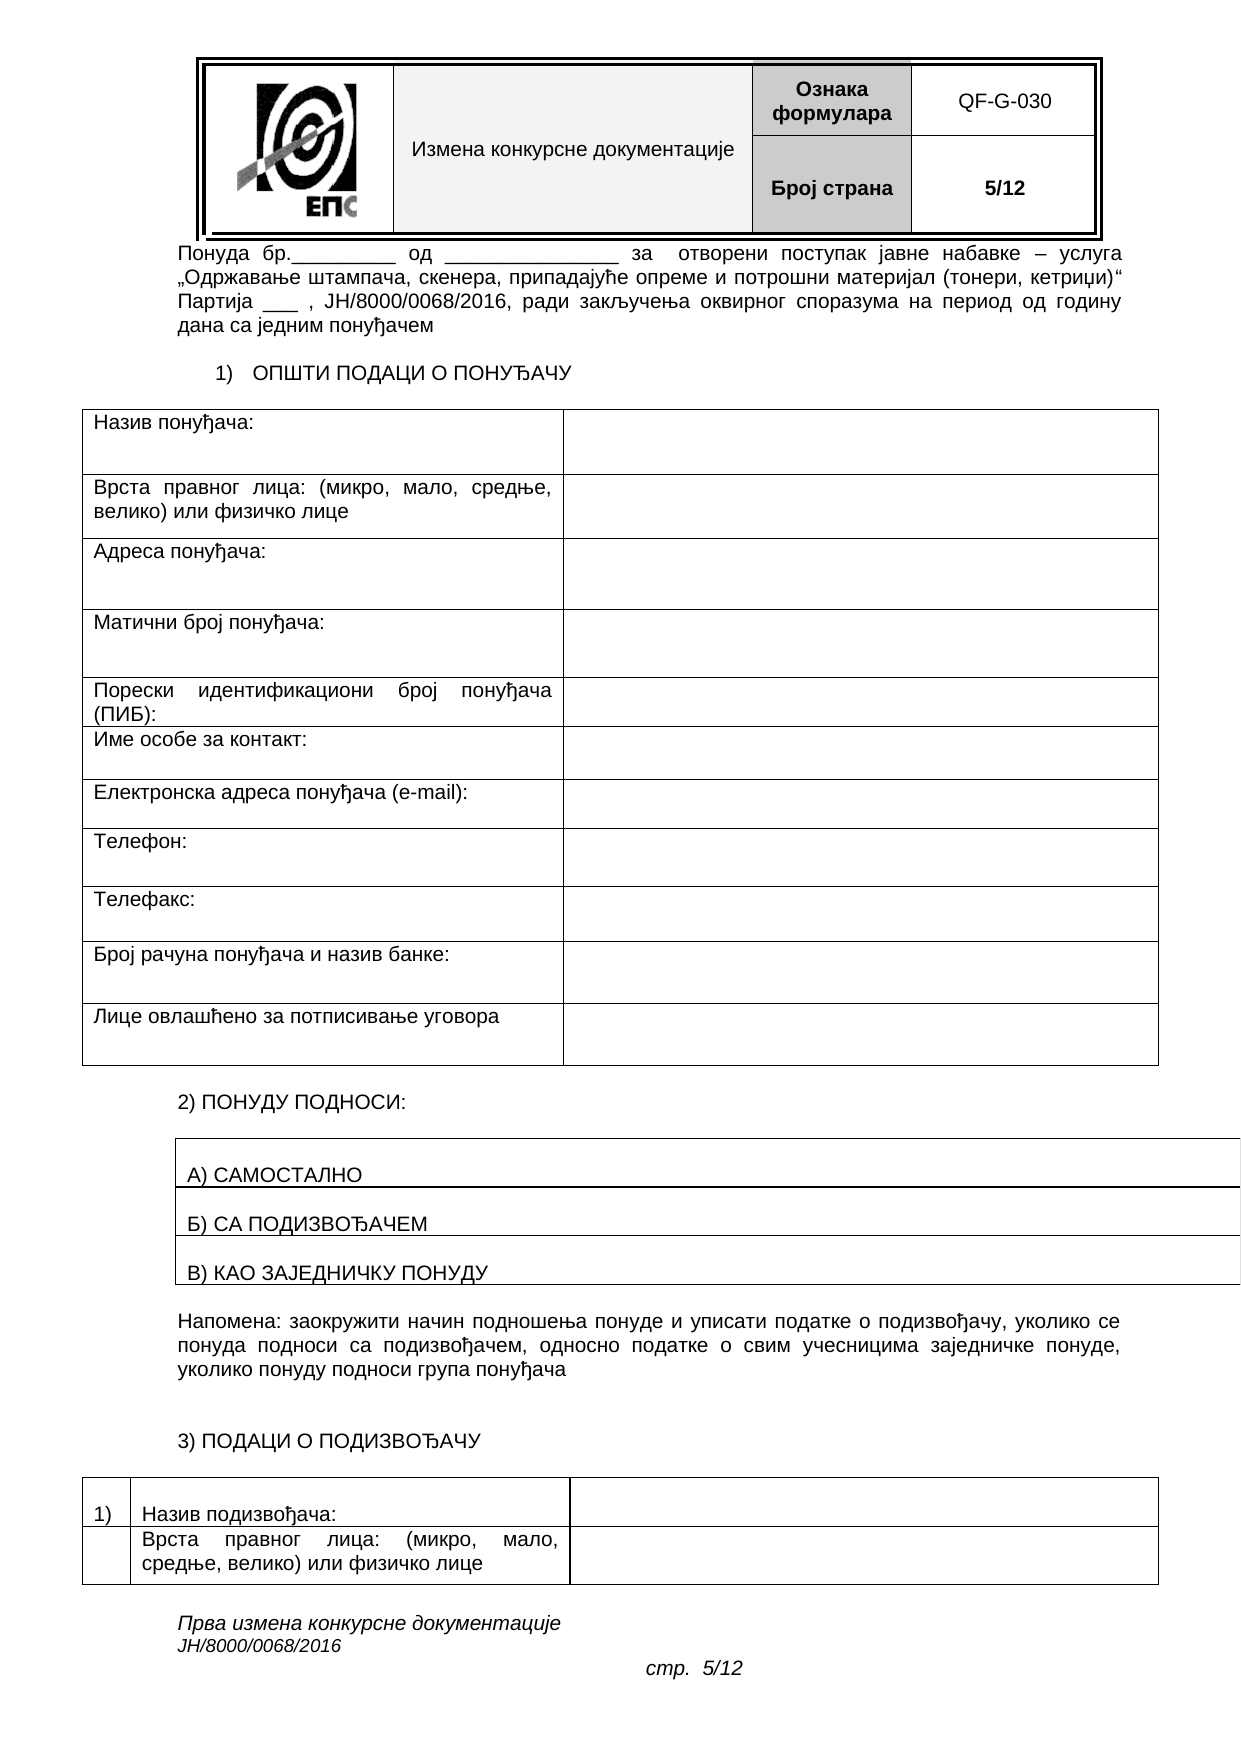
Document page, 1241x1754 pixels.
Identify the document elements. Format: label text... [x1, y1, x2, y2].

table_cell В) КАО ЗАЈЕДНИЧКУ ПОНУДУ [176, 1236, 1240, 1284]
table_cell Порески идентификациони број понуђача (ПИБ): [83, 678, 563, 726]
table_cell [564, 475, 1158, 538]
table_cell Телефакс: [83, 887, 563, 941]
table_cell [564, 678, 1158, 726]
text Понуда бр._________ од _______________ за отворени поступак јавне набавке – услуга „Одржавање штампача, скенера, припадајуће опреме и потрошни материјал (тонери, кетриџи)“ Партија ___ , ЈН/8000/0068/2016, ради закључења оквирног споразума на период од годину дана са једним понуђачем [177, 148, 1122, 337]
table_cell Матични број понуђача: [83, 610, 563, 677]
table_cell Лице овлашћено за потписивање уговора [83, 1004, 563, 1064]
table_header [564, 410, 1158, 473]
table_cell Број рачуна понуђача и назив банке: [83, 942, 563, 1003]
table_cell Електронска адреса понуђача (e-mail): [83, 780, 563, 828]
table_header Назив подизвођача: [131, 1478, 569, 1526]
text 3) ПОДАЦИ О ПОДИЗВОЂАЧУ [177, 1429, 1122, 1453]
table_header А) САМОСТАЛНО [176, 1139, 1240, 1186]
table_cell [564, 942, 1158, 1003]
table_cell Име особе за контакт: [83, 727, 563, 779]
table_cell [564, 887, 1158, 941]
table_cell [564, 727, 1158, 779]
text 2) ПОНУДУ ПОДНОСИ: [177, 1089, 1122, 1113]
table_header 1) [83, 1478, 130, 1526]
list ОПШТИ ПОДАЦИ О ПОНУЂАЧУ [215, 361, 1122, 385]
table_cell Врста правног лица: (микро, мало, средње, велико) или физичко лице [83, 475, 563, 538]
table_cell Телефон: [83, 829, 563, 886]
table_cell [564, 780, 1158, 828]
table_cell [564, 1004, 1158, 1064]
table_cell [564, 610, 1158, 677]
table_cell [564, 829, 1158, 886]
table_header [571, 1478, 1158, 1526]
table_cell Б) СА ПОДИЗВОЂАЧЕМ [176, 1188, 1240, 1235]
table_header Назив понуђача: [83, 410, 563, 473]
table_cell Адреса понуђача: [83, 539, 563, 609]
table_cell [571, 1527, 1158, 1584]
text Напомена: заокружити начин подношења понуде и уписати податке о подизвођачу, уколико се понуда подноси са подизвођачем, односно податке о свим учесницима заједничке понуде, уколико понуду подноси група понуђача [177, 1309, 1122, 1381]
table_cell [564, 539, 1158, 609]
table_cell Врста правног лица: (микро, мало, средње, велико) или физичко лице [131, 1527, 569, 1584]
table_cell [83, 1527, 130, 1584]
